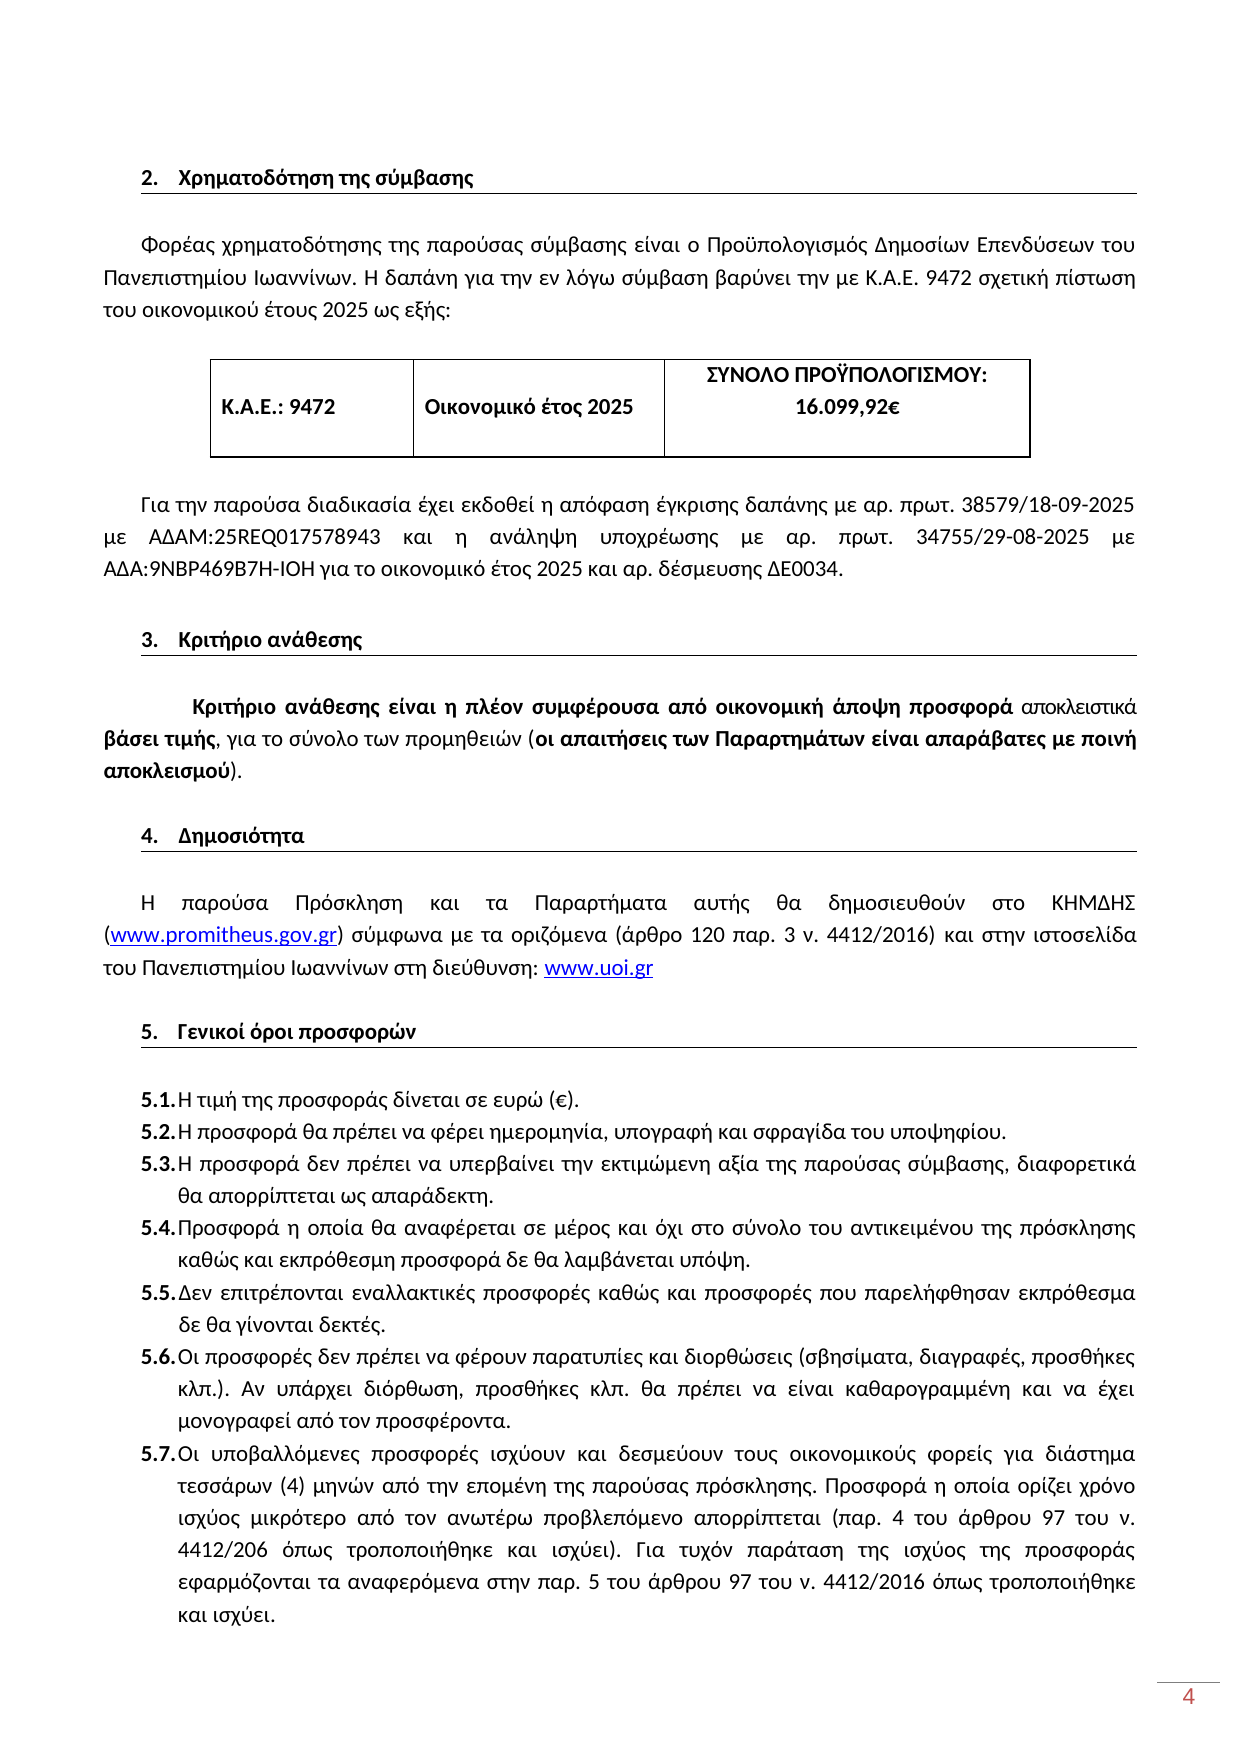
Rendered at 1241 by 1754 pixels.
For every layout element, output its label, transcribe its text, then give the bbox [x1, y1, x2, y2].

list Δεν επιτρέπονται εναλλακτικές προσφορές καθώς και προσφορές που παρελήφθησαν εκπρόθεσμα δε θα γίνονται δεκτές. [141, 1278, 1137, 1338]
list Η προσφορά θα πρέπει να φέρει ημερομηνία, υπογραφή και σφραγίδα του υποψηφίου. [141, 1117, 1137, 1145]
list Δημοσιότητα [141, 821, 1137, 851]
list Κριτήριο ανάθεσης [141, 625, 1137, 655]
text Κριτήριο ανάθεσης είναι η πλέον συμφέρουσα από οικονομική άποψη προσφορά αποκλειστικά βάσει τιμής, για το σύνολο των προμηθειών (οι απαιτήσεις των Παραρτημάτων είναι απαράβατες με ποινή αποκλεισμού). [103, 692, 1137, 784]
table_header Οικονομικό έτος 2025 [414, 360, 664, 456]
list Χρηματοδότηση της σύμβασης [141, 163, 1137, 193]
list Γενικοί όροι προσφορών [141, 1017, 1137, 1047]
list Οι προσφορές δεν πρέπει να φέρουν παρατυπίες και διορθώσεις (σβησίματα, διαγραφές, προσθήκες κλπ.). Αν υπάρχει διόρθωση, προσθήκες κλπ. θα πρέπει να είναι καθαρογραμμένη και να έχει μονογραφεί από τον προσφέροντα. [141, 1342, 1137, 1434]
text Για την παρούσα διαδικασία έχει εκδοθεί η απόφαση έγκρισης δαπάνης με αρ. πρωτ. 38579/18-09-2025 με ΑΔΑΜ:25REQ017578943 και η ανάληψη υποχρέωσης με αρ. πρωτ. 34755/29-08-2025 με ΑΔΑ:9ΝΒΡ469Β7Η-ΙΟΗ για το οικονομικό έτος 2025 και αρ. δέσμευσης ΔΕ0034. [103, 490, 1137, 582]
text Φορέας χρηματοδότησης της παρούσας σύμβασης είναι ο Προϋπολογισμός Δημοσίων Επενδύσεων του Πανεπιστημίου Ιωαννίνων. Η δαπάνη για την εν λόγω σύμβαση βαρύνει την με Κ.Α.Ε. 9472 σχετική πίστωση του οικονομικού έτους 2025 ως εξής: [103, 230, 1137, 323]
list Οι υποβαλλόμενες προσφορές ισχύουν και δεσμεύουν τους οικονομικούς φορείς για διάστημα τεσσάρων (4) μηνών από την επομένη της παρούσας πρόσκλησης. Προσφορά η οποία ορίζει χρόνο ισχύος μικρότερο από τον ανωτέρω προβλεπόμενο απορρίπτεται (παρ. 4 του άρθρου 97 του ν. 4412/206 όπως τροποποιήθηκε και ισχύει). Για τυχόν παράταση της ισχύος της προσφοράς εφαρμόζονται τα αναφερόμενα στην παρ. 5 του άρθρου 97 του ν. 4412/2016 όπως τροποποιήθηκε και ισχύει. [141, 1439, 1137, 1628]
list Προσφορά η οποία θα αναφέρεται σε μέρος και όχι στο σύνολο του αντικειμένου της πρόσκλησης καθώς και εκπρόθεσμη προσφορά δε θα λαμβάνεται υπόψη. [141, 1213, 1137, 1274]
table_header Κ.Α.Ε.: 9472 [211, 360, 413, 456]
list Η τιμή της προσφοράς δίνεται σε ευρώ (€). [141, 1085, 1137, 1113]
text Η παρούσα Πρόσκληση και τα Παραρτήματα αυτής θα δημοσιευθούν στο ΚΗΜΔΗΣ (www.promitheus.gov.gr) σύμφωνα με τα οριζόμενα (άρθρο 120 παρ. 3 ν. 4412/2016) και στην ιστοσελίδα του Πανεπιστημίου Ιωαννίνων στη διεύθυνση: www.uoi.gr [103, 888, 1137, 981]
list Η προσφορά δεν πρέπει να υπερβαίνει την εκτιμώμενη αξία της παρούσας σύμβασης, διαφορετικά θα απορρίπτεται ως απαράδεκτη. [141, 1149, 1137, 1209]
table_header ΣΥΝΟΛΟ ΠΡΟΫΠΟΛΟΓΙΣΜΟΥ: 16.099,92€ [665, 360, 1029, 456]
